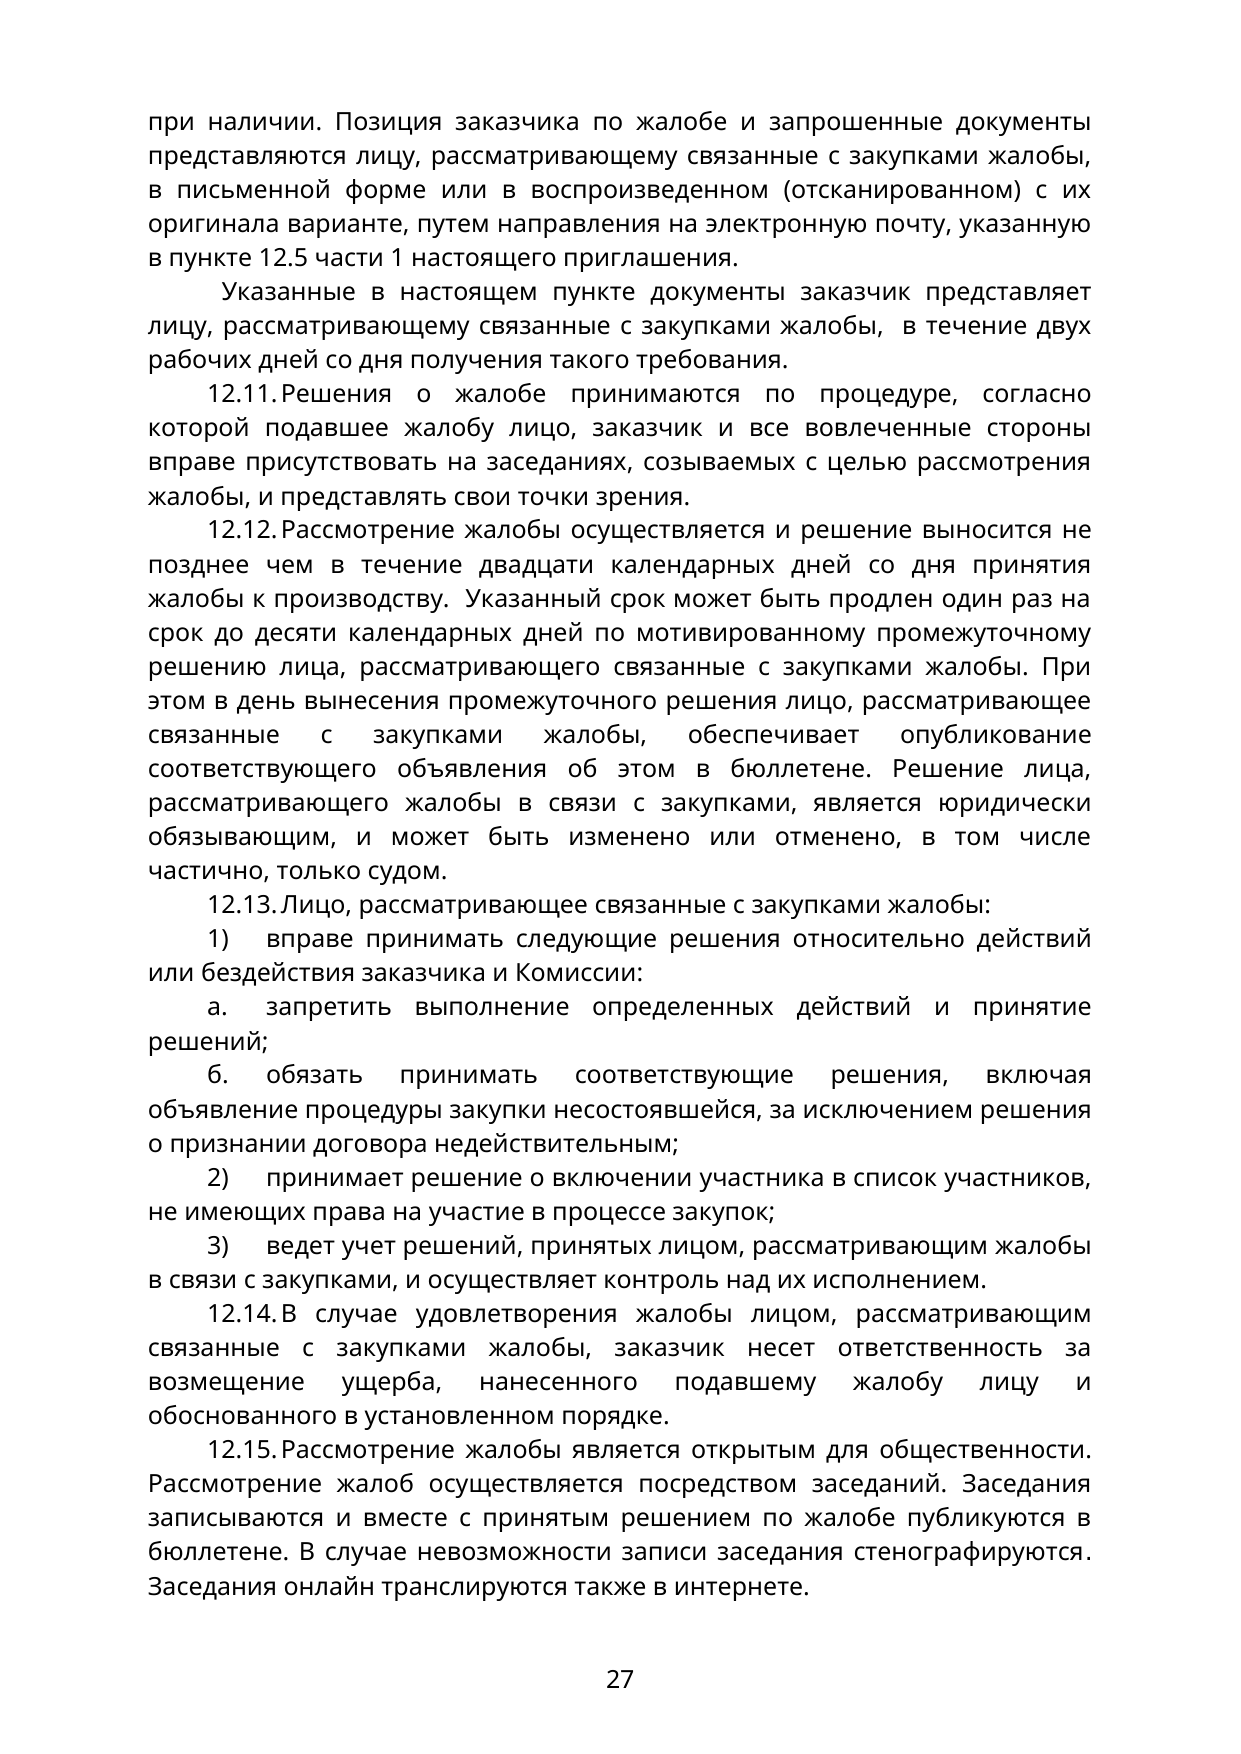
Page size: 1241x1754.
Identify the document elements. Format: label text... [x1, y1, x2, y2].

text а. запретить выполнение определенных действий и принятие решений; [148, 989, 1092, 1057]
text 12.14. В случае удовлетворения жалобы лицом, рассматривающим связанные с закупками жалобы, заказчик несет ответственность за возмещение ущерба, нанесенного подавшему жалобу лицу и обоснованного в установленном порядке. [148, 1296, 1092, 1432]
text 12.15. Рассмотрение жалобы является открытым для общественности. Рассмотрение жалоб осуществляется посредством заседаний. Заседания записываются и вместе с принятым решением по жалобе публикуются в бюллетене. В случае невозможности записи заседания стенографируются. Заседания онлайн транслируются также в интернете. [148, 1432, 1092, 1602]
text Указанные в настоящем пункте документы заказчик представляет лицу, рассматривающему связанные с закупками жалобы, в течение двух рабочих дней со дня получения такого требования. [148, 274, 1092, 376]
text 12.13. Лицо, рассматривающее связанные с закупками жалобы: [148, 887, 1092, 921]
text 12.12. Рассмотрение жалобы осуществляется и решение выносится не позднее чем в течение двадцати календарных дней со дня принятия жалобы к производству. Указанный срок может быть продлен один раз на срок до десяти календарных дней по мотивированному промежуточному решению лица, рассматривающего связанные с закупками жалобы. При этом в день вынесения промежуточного решения лицо, рассматривающее связанные с закупками жалобы, обеспечивает опубликование соответствующего объявления об этом в бюллетене. Решение лица, рассматривающего жалобы в связи с закупками, является юридически обязывающим, и может быть изменено или отменено, в том числе частично, только судом. [148, 512, 1092, 887]
text б. обязать принимать соответствующие решения, включая объявление процедуры закупки несостоявшейся, за исключением решения о признании договора недействительным; [148, 1057, 1092, 1159]
text 3) ведет учет решений, принятых лицом, рассматривающим жалобы в связи с закупками, и осуществляет контроль над их исполнением. [148, 1227, 1092, 1296]
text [148, 103, 1092, 274]
text 2) принимает решение о включении участника в список участников, не имеющих права на участие в процессе закупок; [148, 1159, 1092, 1227]
text 1) вправе принимать следующие решения относительно действий или бездействия заказчика и Комиссии: [148, 921, 1092, 989]
text 12.11. Решения о жалобе принимаются по процедуре, согласно которой подавшее жалобу лицо, заказчик и все вовлеченные стороны вправе присутствовать на заседаниях, созываемых с целью рассмотрения жалобы, и представлять свои точки зрения. [148, 376, 1092, 512]
